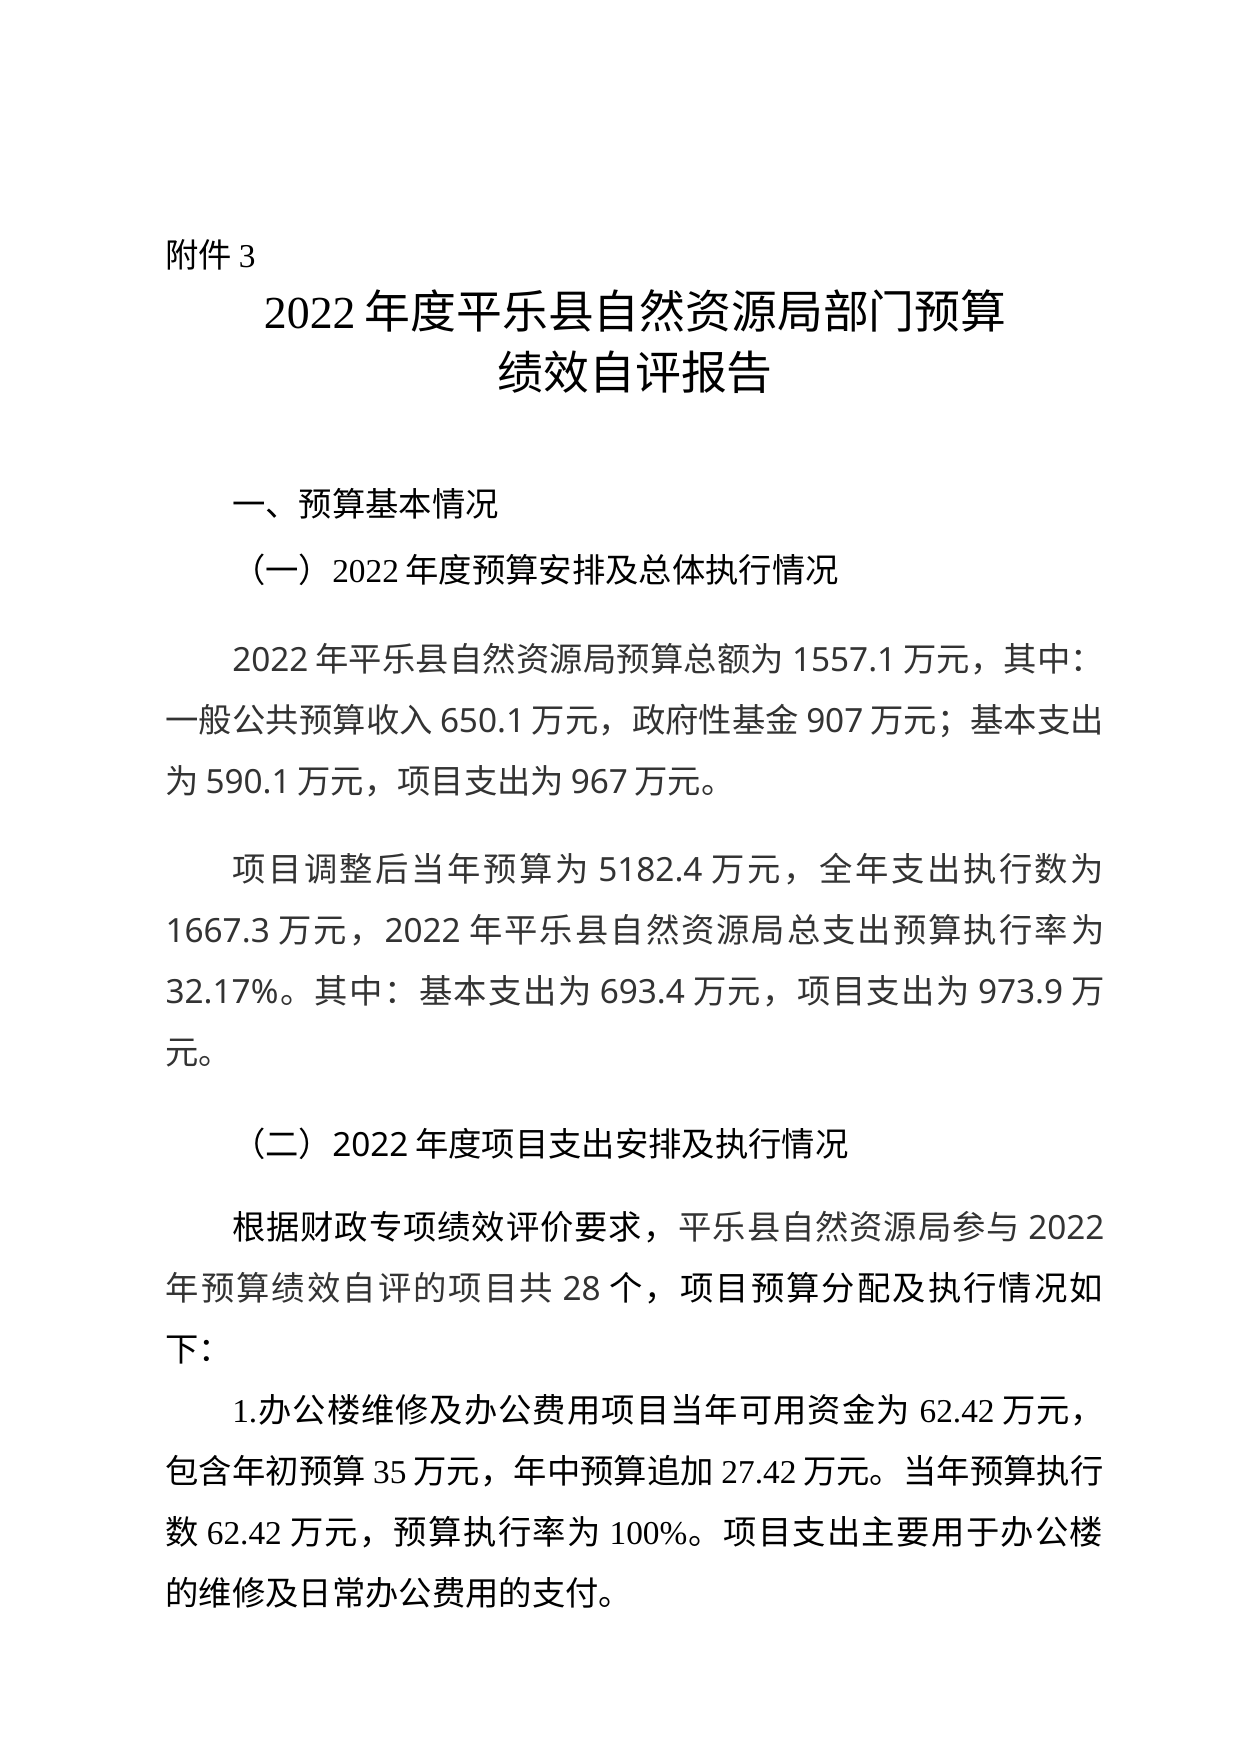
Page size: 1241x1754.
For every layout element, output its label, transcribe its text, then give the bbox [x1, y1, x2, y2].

text （二）2022年度项目支出安排及执行情况 [165, 1103, 1104, 1170]
text 根据财政专项绩效评价要求，平乐县自然资源局参与2022年预算绩效自评的项目共28个，项目预算分配及执行情况如下： [165, 1191, 1104, 1374]
text 2022年度平乐县自然资源局部门预算 [165, 279, 1104, 341]
text 附件3 [165, 218, 1104, 279]
text 绩效自评报告 [165, 341, 1104, 402]
text 一、预算基本情况 [165, 463, 1104, 529]
text 项目调整后当年预算为5182.4万元，全年支出执行数为1667.3万元，2022年平乐县自然资源局总支出预算执行率为32.17%。其中：基本支出为693.4万元，项目支出为973.9万元。 [165, 832, 1104, 1076]
text 2022年平乐县自然资源局预算总额为1557.1万元，其中：一般公共预算收入650.1万元，政府性基金907万元；基本支出为590.1万元，项目支出为967万元。 [165, 742, 1104, 806]
list 1.办公楼维修及办公费用项目当年可用资金为62.42万元，包含年初预算35万元，年中预算追加27.42万元。当年预算执行数62.42万元，预算执行率为100%。项目支出主要用于办公楼的维修及日常办公费用的支付。 [165, 1374, 1104, 1618]
text 2022年平乐县自然资源局预算总额为1557.1万元，其中：一般公共预算收入650.1万元，政府性基金907万元；基本支出为590.1万元，项目支出为967万元。 [165, 623, 1104, 697]
text （一）2022年度预算安排及总体执行情况 [165, 529, 1104, 596]
